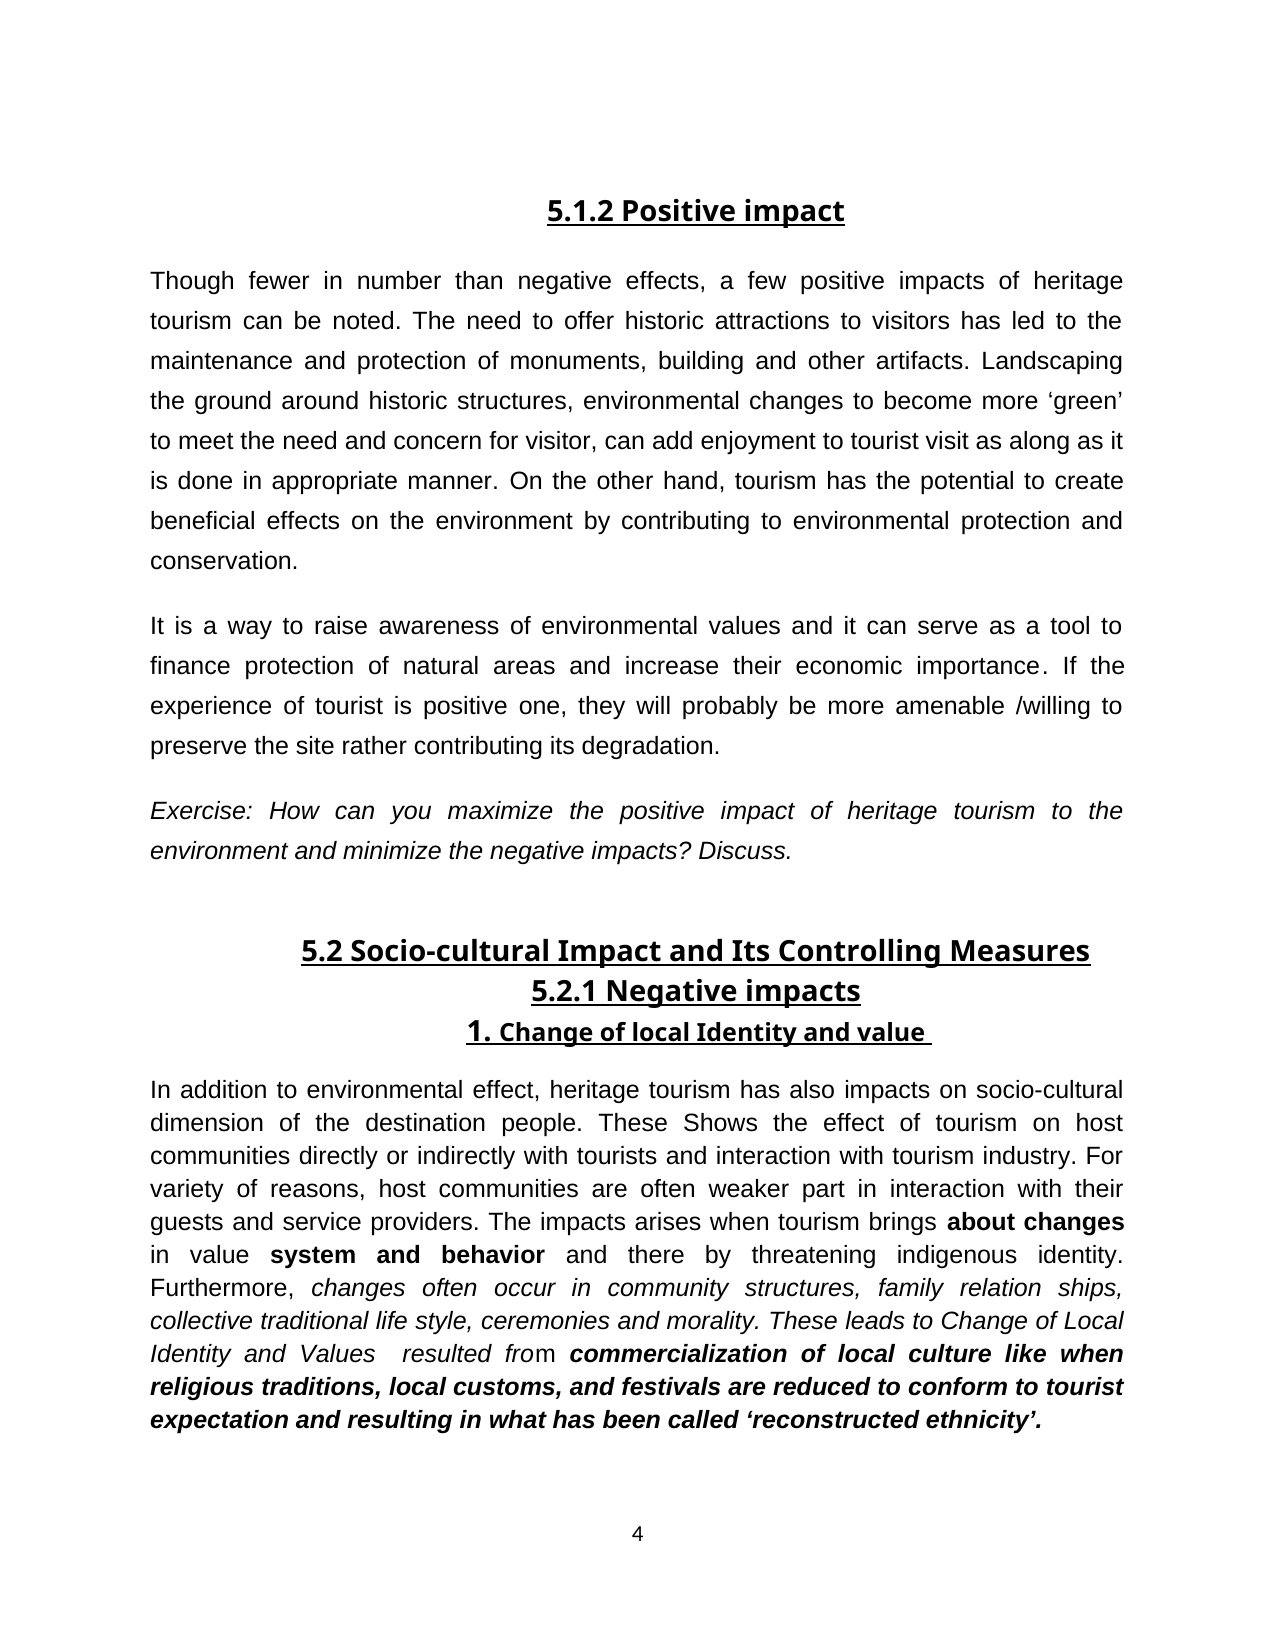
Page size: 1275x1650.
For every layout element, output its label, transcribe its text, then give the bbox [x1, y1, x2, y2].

list 5.2 Socio-cultural Impact and Its Controlling Measures [267, 930, 1125, 970]
text It is a way to raise awareness of environmental values and it can serve as a tool to finance protection of natural areas and increase their economic importance. If the experience of tourist is positive one, they will probably be more amenable /willing to preserve the site rather contributing its degradation. [150, 600, 1125, 760]
list 5.1.2 Positive impact [267, 190, 1125, 230]
text Though fewer in number than negative effects, a few positive impacts of heritage tourism can be noted. The need to offer historic attractions to visitors has led to the maintenance and protection of monuments, building and other artifacts. Landscaping the ground around historic structures, environmental changes to become more ‘green’ to meet the need and concern for visitor, can add enjoyment to tourist visit as along as it is done in appropriate manner. On the other hand, tourism has the potential to create beneficial effects on the environment by contributing to environmental protection and conservation. [150, 255, 1125, 575]
text Exercise: How can you maximize the positive impact of heritage tourism to the environment and minimize the negative impacts? Discuss. [150, 785, 1125, 865]
list 5.2.1 Negative impacts [267, 970, 1125, 1010]
text In addition to environmental effect, heritage tourism has also impacts on socio-cultural dimension of the destination people. These Shows the effect of tourism on host communities directly or indirectly with tourists and interaction with tourism industry. For variety of reasons, host communities are often weaker part in interaction with their guests and service providers. The impacts arises when tourism brings about changes in value system and behavior and there by threatening indigenous identity. Furthermore, changes often occur in community structures, family relation ships, collective traditional life style, ceremonies and morality. These leads to Change of Local Identity and Values resulted from commercialization of local culture like when religious traditions, local customs, and festivals are reduced to conform to tourist expectation and resulting in what has been called ‘reconstructed ethnicity’. [150, 1075, 1125, 1434]
list 1. Change of local Identity and value [267, 1010, 1125, 1050]
